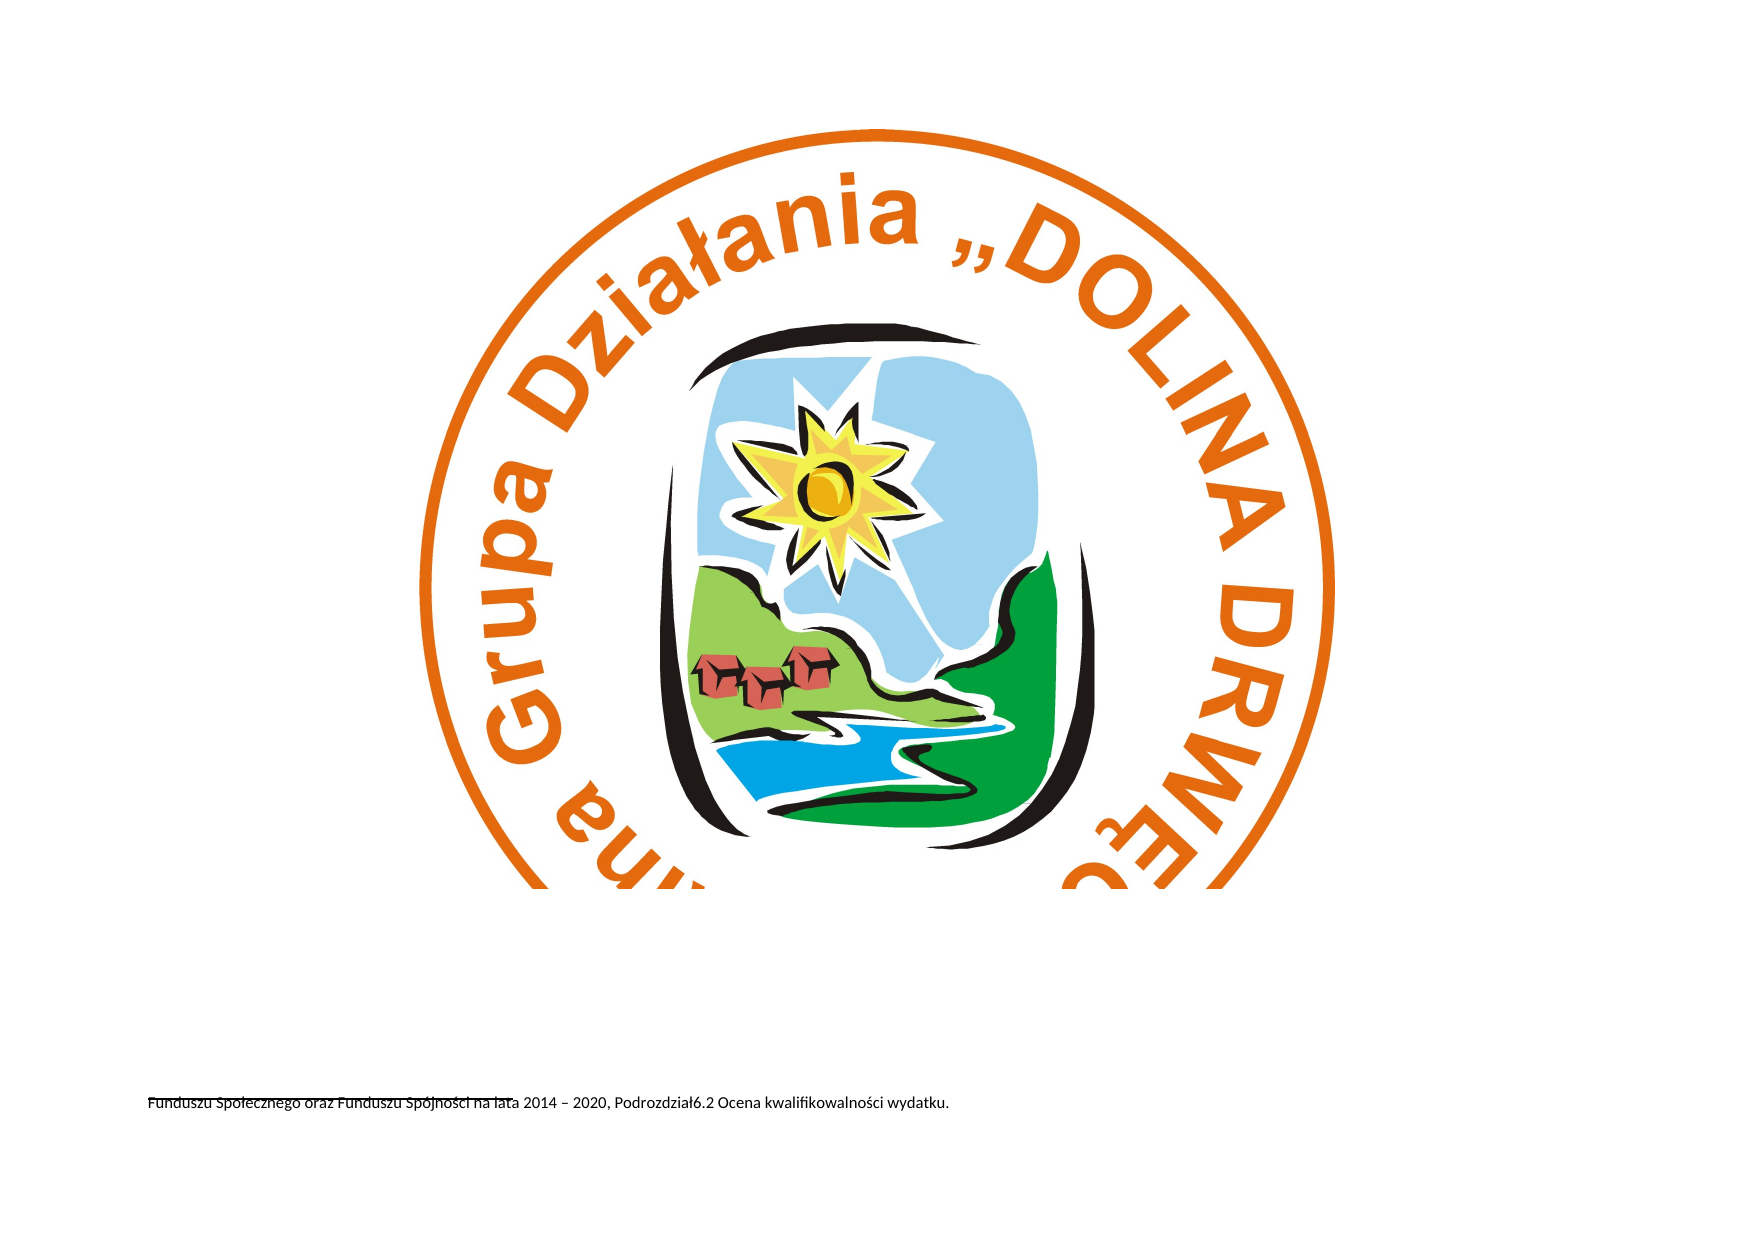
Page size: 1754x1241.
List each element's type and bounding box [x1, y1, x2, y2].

picture [419, 129, 1335, 889]
